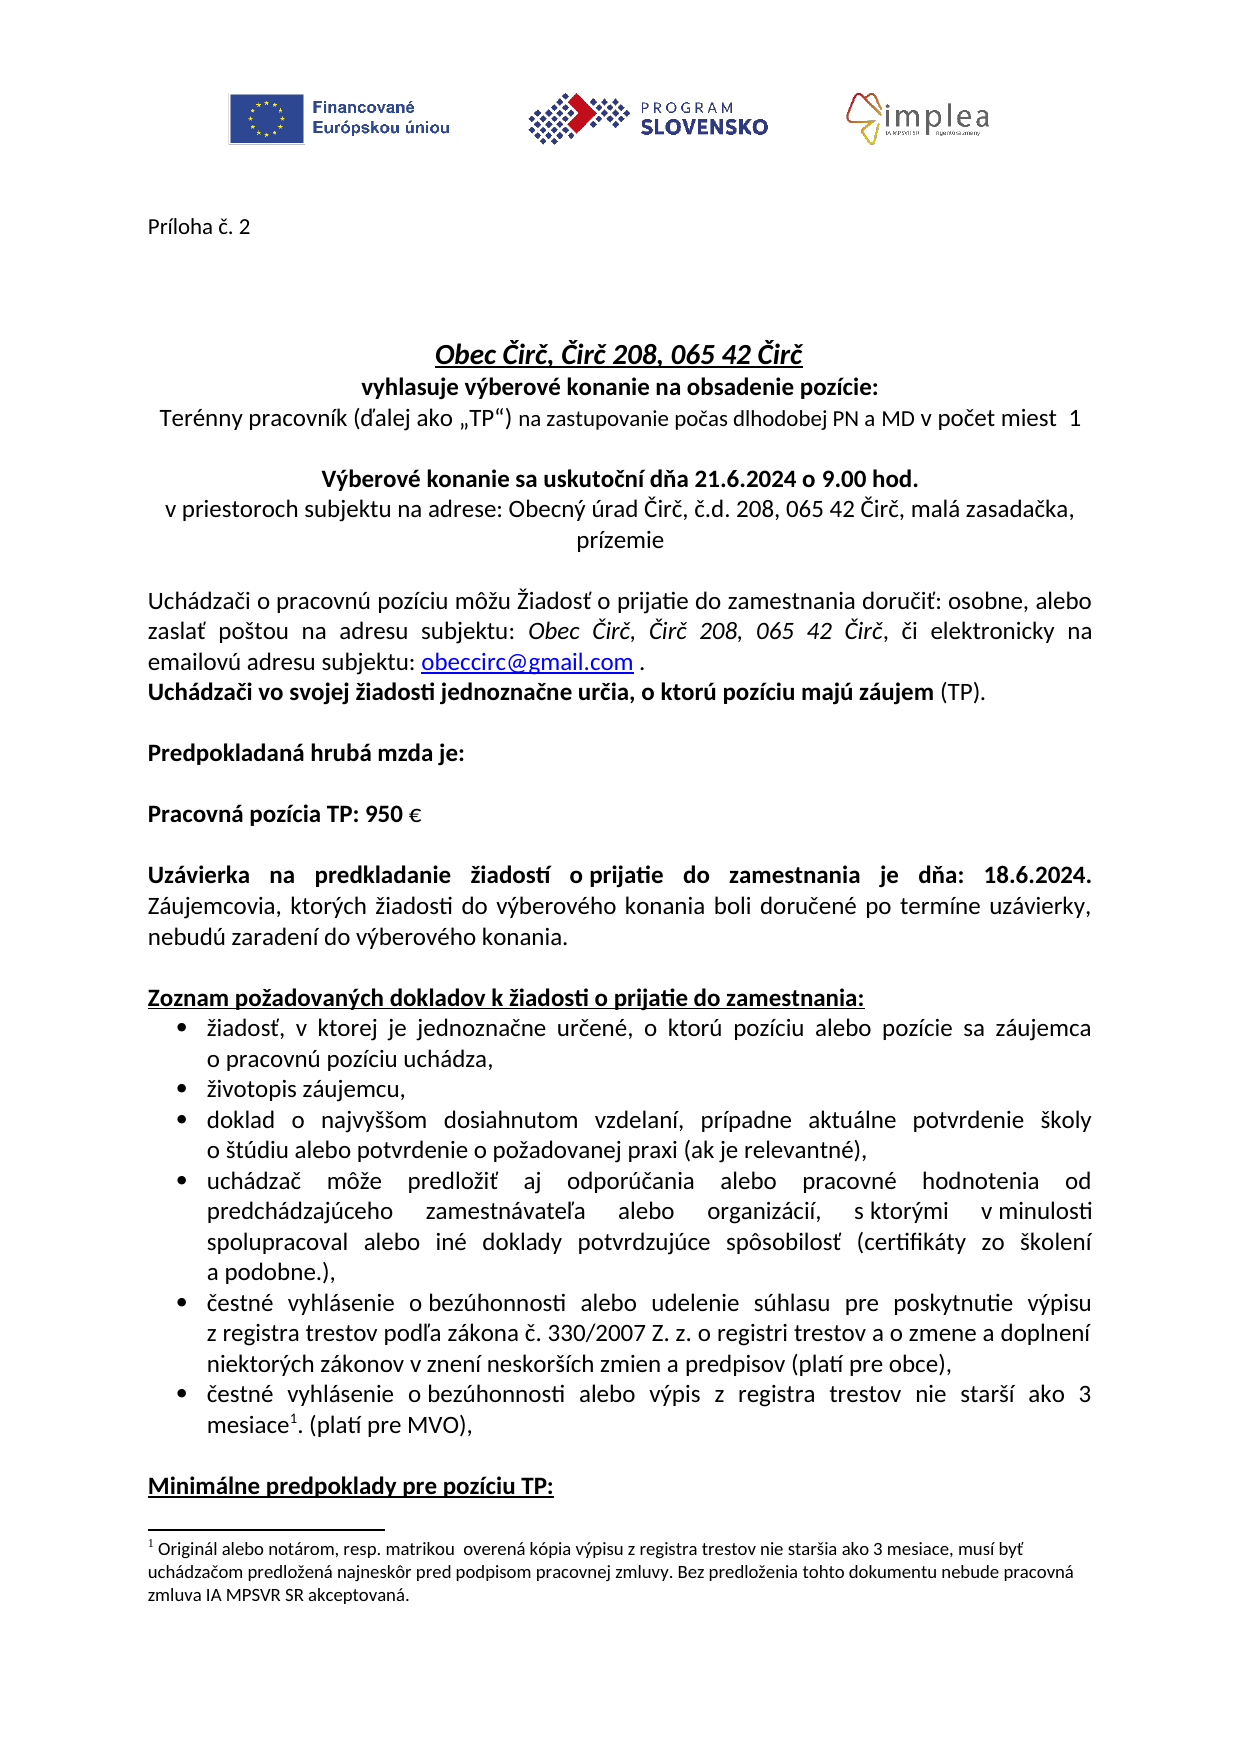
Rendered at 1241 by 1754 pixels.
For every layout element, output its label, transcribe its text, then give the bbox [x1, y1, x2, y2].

text Výberové konanie sa uskutoční dňa 21.6.2024 o 9.00 hod. [148, 463, 1093, 493]
text v priestoroch subjektu na adrese: Obecný úrad Čirč, č.d. 208, 065 42 Čirč, malá zasadačka, prízemie [148, 493, 1093, 554]
text Obec Čirč, Čirč 208, 065 42 Čirč [148, 336, 1093, 371]
text Uzávierka na predkladanie žiadostí o prijatie do zamestnania je dňa: 18.6.2024. Záujemcovia, ktorých žiadosti do výberového konania boli doručené po termíne uzávierky, nebudú zaradení do výberového konania. [148, 860, 1093, 951]
text Zoznam požadovaných dokladov k žiadosti o prijatie do zamestnania: [148, 982, 1093, 1012]
text Uchádzači o pracovnú pozíciu môžu Žiadosť o prijatie do zamestnania doručiť: osobne, alebo zaslať poštou na adresu subjektu: Obec Čirč, Čirč 208, 065 42 Čirč, či elektronicky na emailovú adresu subjektu: obeccirc@gmail.com . [148, 585, 1093, 677]
text Predpokladaná hrubá mzda je: [148, 738, 1093, 768]
list čestné vyhlásenie o bezúhonnosti alebo udelenie súhlasu pre poskytnutie výpisu z registra trestov podľa zákona č. 330/2007 Z. z. o registri trestov a o zmene a doplnení niektorých zákonov v znení neskorších zmien a predpisov (platí pre obce), [177, 1287, 1093, 1378]
text vyhlasuje výberové konanie na obsadenie pozície: [148, 371, 1093, 402]
text Pracovná pozícia TP: 950 € [148, 799, 1093, 829]
text Terénny pracovník (ďalej ako „TP“) na zastupovanie počas dlhodobej PN a MD v počet miest 1 [148, 402, 1093, 432]
text Minimálne predpoklady pre pozíciu TP: [148, 1470, 1093, 1501]
picture [140, 0, 1121, 238]
text Uchádzači vo svojej žiadosti jednoznačne určia, o ktorú pozíciu majú záujem (TP). [148, 677, 1093, 707]
list čestné vyhlásenie o bezúhonnosti alebo výpis z registra trestov nie starší ako 3 mesiace. (platí pre MVO), [177, 1378, 1093, 1439]
list uchádzač môže predložiť aj odporúčania alebo pracovné hodnotenia od predchádzajúceho zamestnávateľa alebo organizácií, s ktorými v minulosti spolupracoval alebo iné doklady potvrdzujúce spôsobilosť (certifikáty zo školení a podobne.), [177, 1165, 1093, 1287]
list doklad o najvyššom dosiahnutom vzdelaní, prípadne aktuálne potvrdenie školy o štúdiu alebo potvrdenie o požadovanej praxi (ak je relevantné), [177, 1104, 1093, 1165]
list žiadosť, v ktorej je jednoznačne určené, o ktorú pozíciu alebo pozície sa záujemca o pracovnú pozíciu uchádza, [177, 1012, 1093, 1073]
list životopis záujemcu, [177, 1073, 1093, 1104]
